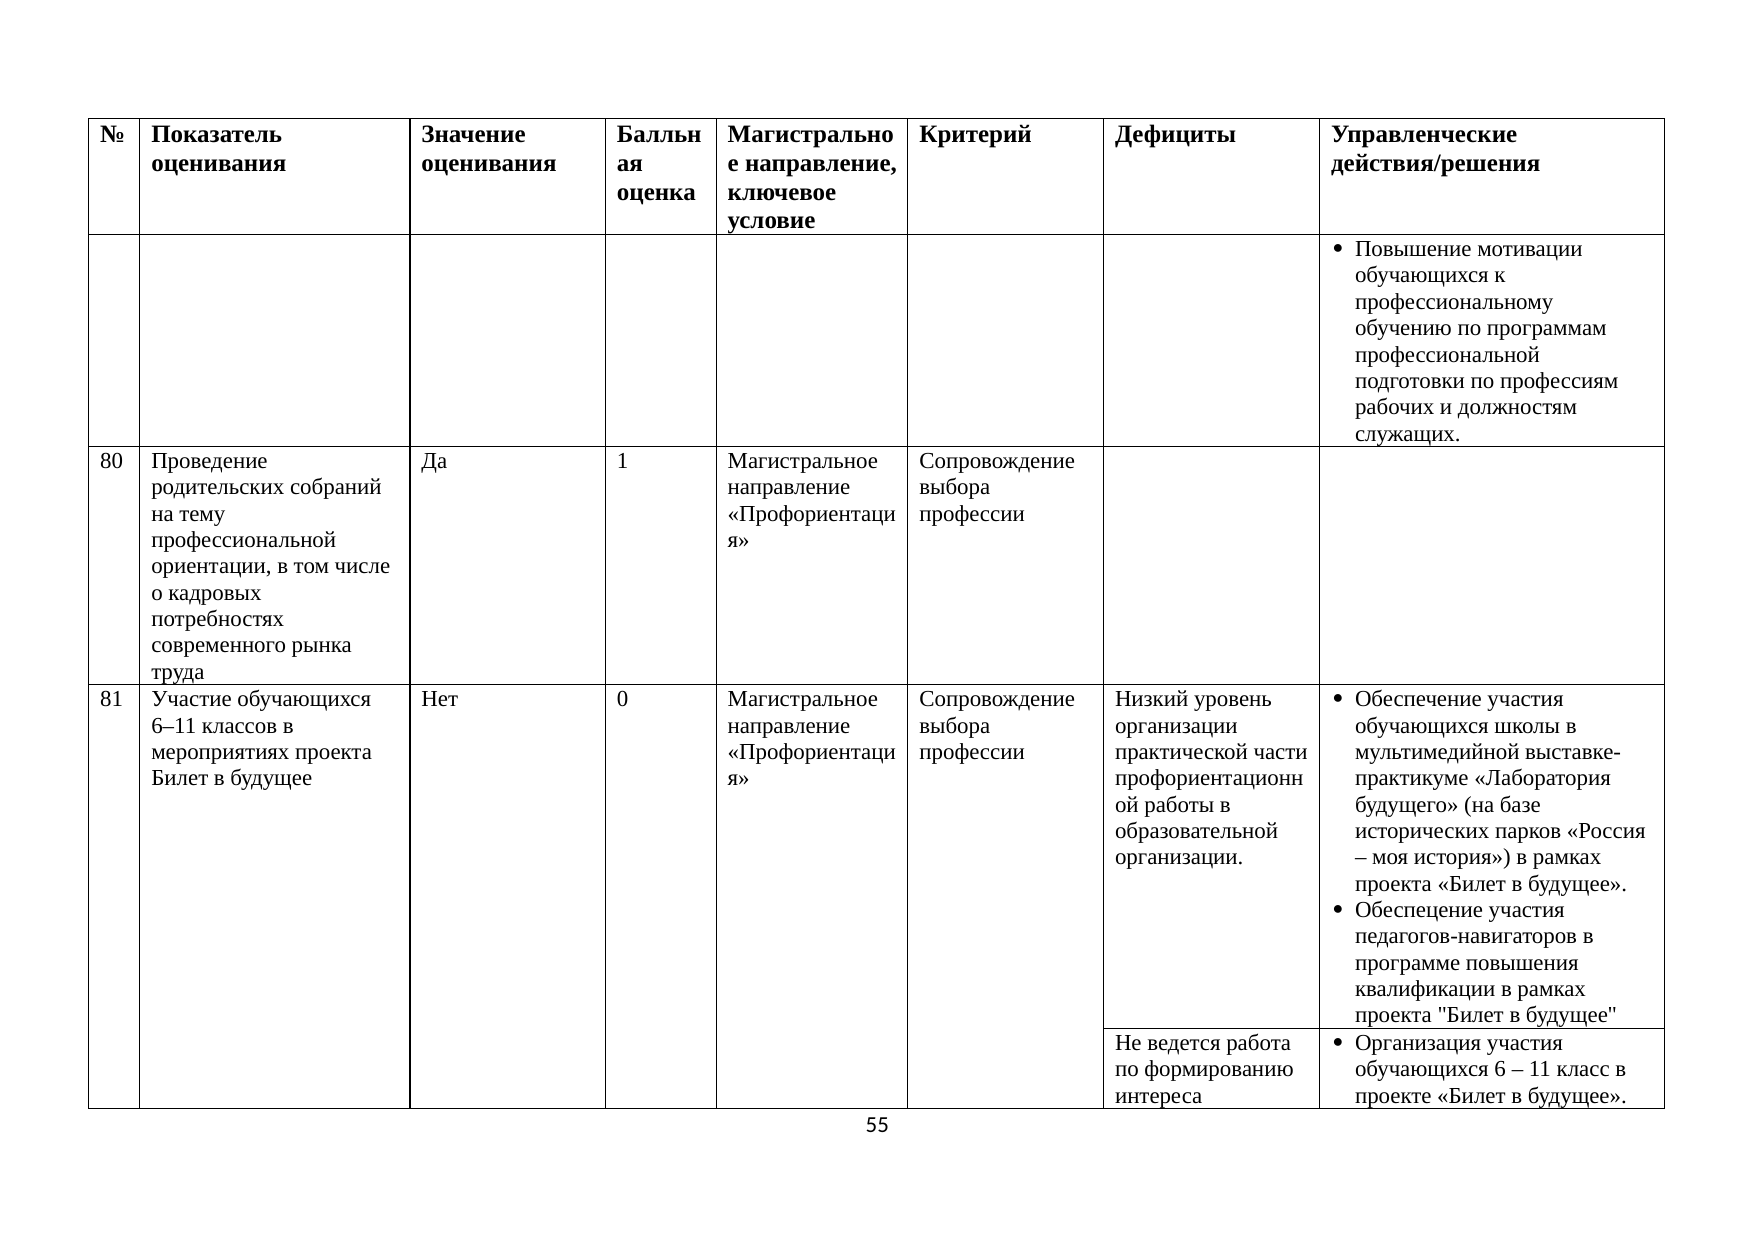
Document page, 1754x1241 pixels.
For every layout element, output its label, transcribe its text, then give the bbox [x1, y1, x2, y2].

table_header Показатель оценивания [140, 119, 409, 234]
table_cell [1104, 1029, 1319, 1108]
table_cell Низкий уровень организации практической части профориентационной работы в образовательной организации. [1104, 685, 1319, 1028]
table_header Балльная оценка [606, 119, 716, 234]
table_cell [1320, 447, 1664, 684]
table_cell Да [411, 447, 605, 684]
table_header Значение оценивания [411, 119, 605, 234]
table_cell Участие обучающихся 6‒11 классов в мероприятиях проекта Билет в будущее [140, 685, 409, 1108]
table_header Критерий [908, 119, 1103, 234]
table_cell Магистральное направление «Профориентация» [717, 685, 907, 1108]
table_cell Обеспечение участия обучающихся школы в мультимедийной выставке-практикуме «Лаборатория будущего» (на базе исторических парков «Россия – моя история») в рамках проекта «Билет в будущее». Обеспецение участия педагогов-навигаторов в программе повышения квалификации в рамках проекта "Билет в будущее" [1320, 685, 1664, 1028]
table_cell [1320, 235, 1664, 446]
table_cell 81 [89, 685, 139, 1108]
table_cell 0 [606, 685, 716, 1108]
table_header Магистральное направление, ключевое условие [717, 119, 907, 234]
table_cell 1 [606, 447, 716, 684]
table_cell Проведение родительских собраний на тему профессиональной ориентации, в том числе о кадровых потребностях современного рынка труда [140, 447, 409, 684]
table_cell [1104, 235, 1319, 446]
table_cell Сопровождение выбора профессии [908, 685, 1103, 1108]
table_cell Магистральное направление «Профориентация» [717, 447, 907, 684]
table_header № [89, 119, 139, 234]
table_cell Сопровождение выбора профессии [908, 447, 1103, 684]
table_header Управленческие действия/решения [1320, 119, 1664, 234]
table_cell Нет [411, 685, 605, 1108]
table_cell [1320, 1029, 1664, 1108]
table_cell [1104, 447, 1319, 684]
table_cell 80 [89, 447, 139, 684]
table_header Дефициты [1104, 119, 1319, 234]
